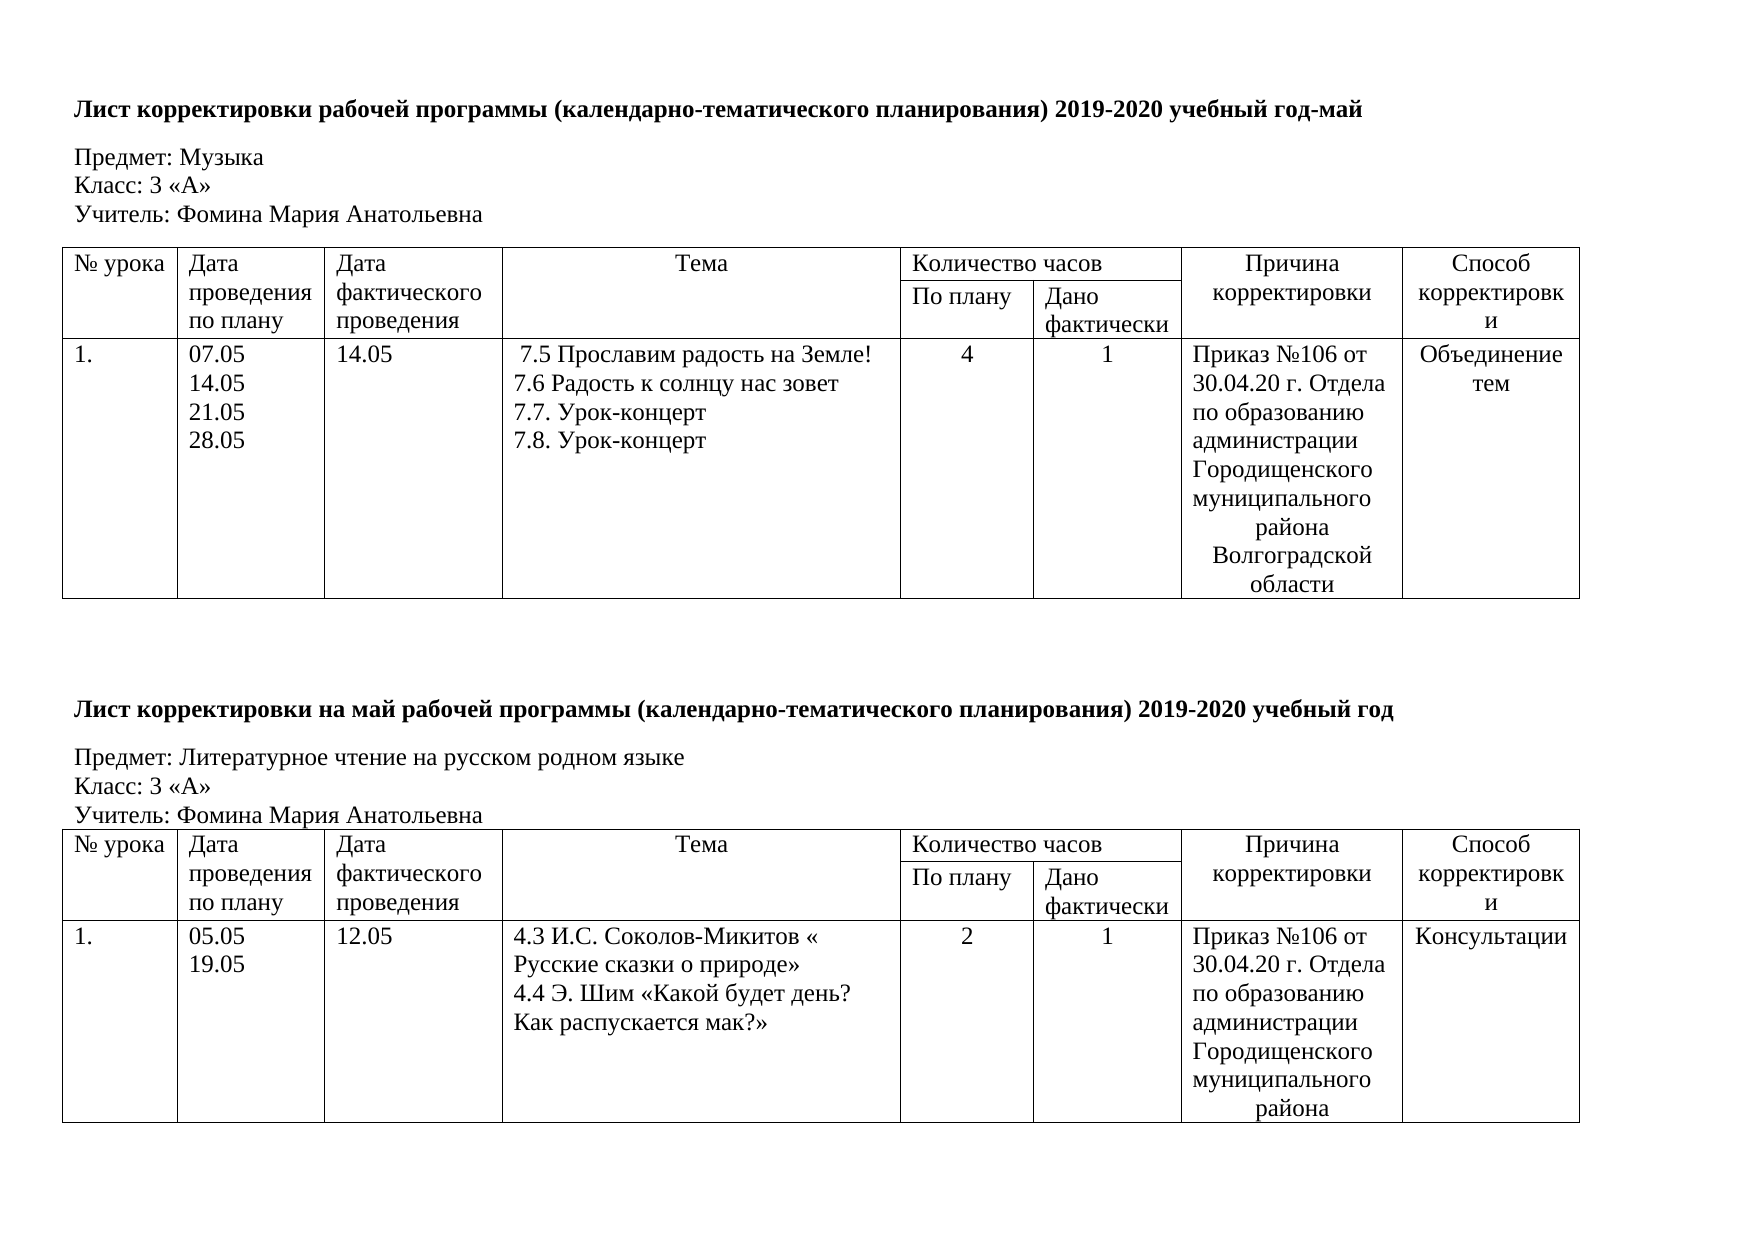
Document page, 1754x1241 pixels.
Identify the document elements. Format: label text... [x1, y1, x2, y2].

table_cell 1. [63, 339, 177, 598]
table_header Дата проведения по плану [178, 830, 324, 920]
text Предмет: Музыка [74, 142, 1636, 170]
table_cell Дано фактически [1034, 281, 1181, 338]
table_cell 7.5 Прославим радость на Земле! 7.6 Радость к солнцу нас зовет 7.7. Урок-концерт 7.8. Урок-концерт [503, 339, 900, 598]
table_cell Дано фактически [1034, 862, 1181, 920]
text Учитель: Фомина Мария Анатольевна [74, 199, 1636, 228]
table_header Причина корректировки [1182, 830, 1402, 920]
table_cell 12.05 [325, 921, 502, 1122]
text Лист корректировки на май рабочей программы (календарно-тематического планирования) 2019-2020 учебный год [74, 694, 1636, 723]
table_header Способ корректировки [1403, 830, 1579, 920]
table_header Тема [503, 248, 900, 338]
table_cell 1 [1034, 921, 1181, 1122]
table_cell Приказ №106 от 30.04.20 г. Отдела по образованию администрации Городищенского муниципального района Волгоградской области [1182, 339, 1402, 598]
table_header № урока [63, 248, 177, 338]
table_cell Консультации [1403, 921, 1579, 1122]
table_header Способ корректировки [1403, 248, 1579, 338]
table_cell 05.05 19.05 [178, 921, 324, 1122]
text Лист корректировки рабочей программы (календарно-тематического планирования) 2019-2020 учебный год-май [74, 94, 1636, 123]
table_header Количество часов [901, 248, 1181, 280]
table_cell 07.05 14.05 21.05 28.05 [178, 339, 324, 598]
table_cell По плану [901, 862, 1033, 920]
table_header № урока [63, 830, 177, 920]
table_header Дата фактического проведения [325, 248, 502, 338]
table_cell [503, 921, 900, 1122]
table_header Причина корректировки [1182, 248, 1402, 338]
table_cell Объединение тем [1403, 339, 1579, 598]
table_cell 2 [901, 921, 1033, 1122]
text Класс: 3 «А» [74, 771, 1636, 800]
text Предмет: Литературное чтение на русском родном языке [74, 742, 1636, 771]
table_cell 4 [901, 339, 1033, 598]
table_cell 1 [1034, 339, 1181, 598]
table_header Дата фактического проведения [325, 830, 502, 920]
text Учитель: Фомина Мария Анатольевна [74, 800, 1636, 828]
text Класс: 3 «А» [74, 170, 1636, 199]
table_cell 14.05 [325, 339, 502, 598]
table_cell 1. [63, 921, 177, 1122]
table_header Дата проведения по плану [178, 248, 324, 338]
table_header Количество часов [901, 830, 1181, 861]
table_cell По плану [901, 281, 1033, 338]
table_header Тема [503, 830, 900, 920]
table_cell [1182, 921, 1402, 1122]
